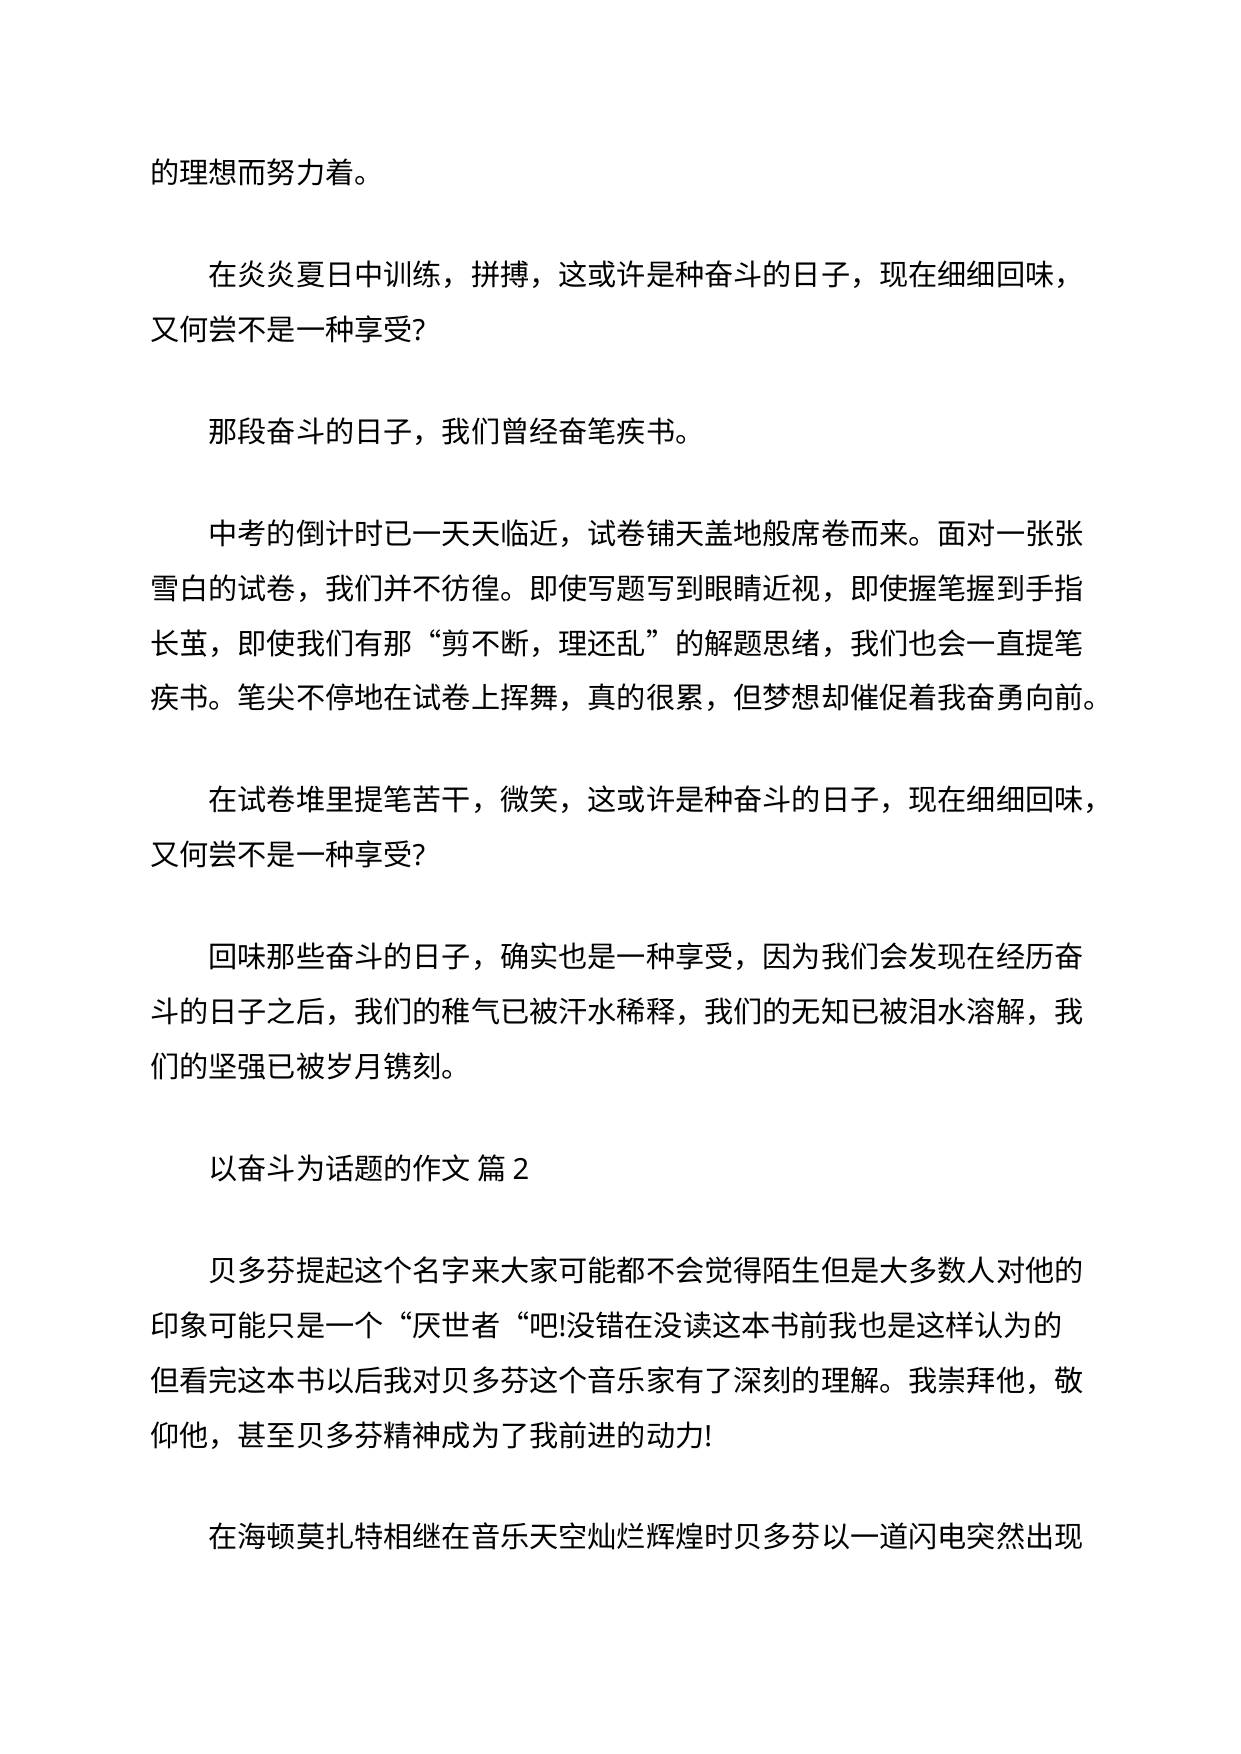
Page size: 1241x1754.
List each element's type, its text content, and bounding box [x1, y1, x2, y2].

text 以奋斗为话题的作文 篇2 [150, 1145, 1090, 1188]
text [150, 1514, 1090, 1556]
text 贝多芬提起这个名字来大家可能都不会觉得陌生但是大多数人对他的印象可能只是一个“厌世者“吧!没错在没读这本书前我也是这样认为的但看完这本书以后我对贝多芬这个音乐家有了深刻的理解。我崇拜他，敬仰他，甚至贝多芬精神成为了我前进的动力! [150, 1247, 1090, 1454]
text 中考的倒计时已一天天临近，试卷铺天盖地般席卷而来。面对一张张雪白的试卷，我们并不彷徨。即使写题写到眼睛近视，即使握笔握到手指长茧，即使我们有那“剪不断，理还乱”的解题思绪，我们也会一直提笔疾书。笔尖不停地在试卷上挥舞，真的很累，但梦想却催促着我奋勇向前。 [150, 510, 1090, 717]
text 在试卷堆里提笔苦干，微笑，这或许是种奋斗的日子，现在细细回味，又何尝不是一种享受? [150, 777, 1090, 874]
text 回味那些奋斗的日子，确实也是一种享受，因为我们会发现在经历奋斗的日子之后，我们的稚气已被汗水稀释，我们的无知已被泪水溶解，我们的坚强已被岁月镌刻。 [150, 934, 1090, 1086]
text 在炎炎夏日中训练，拼搏，这或许是种奋斗的日子，现在细细回味，又何尝不是一种享受? [150, 252, 1090, 349]
text 那段奋斗的日子，我们曾经奋笔疾书。 [150, 409, 1090, 451]
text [150, 150, 1090, 192]
